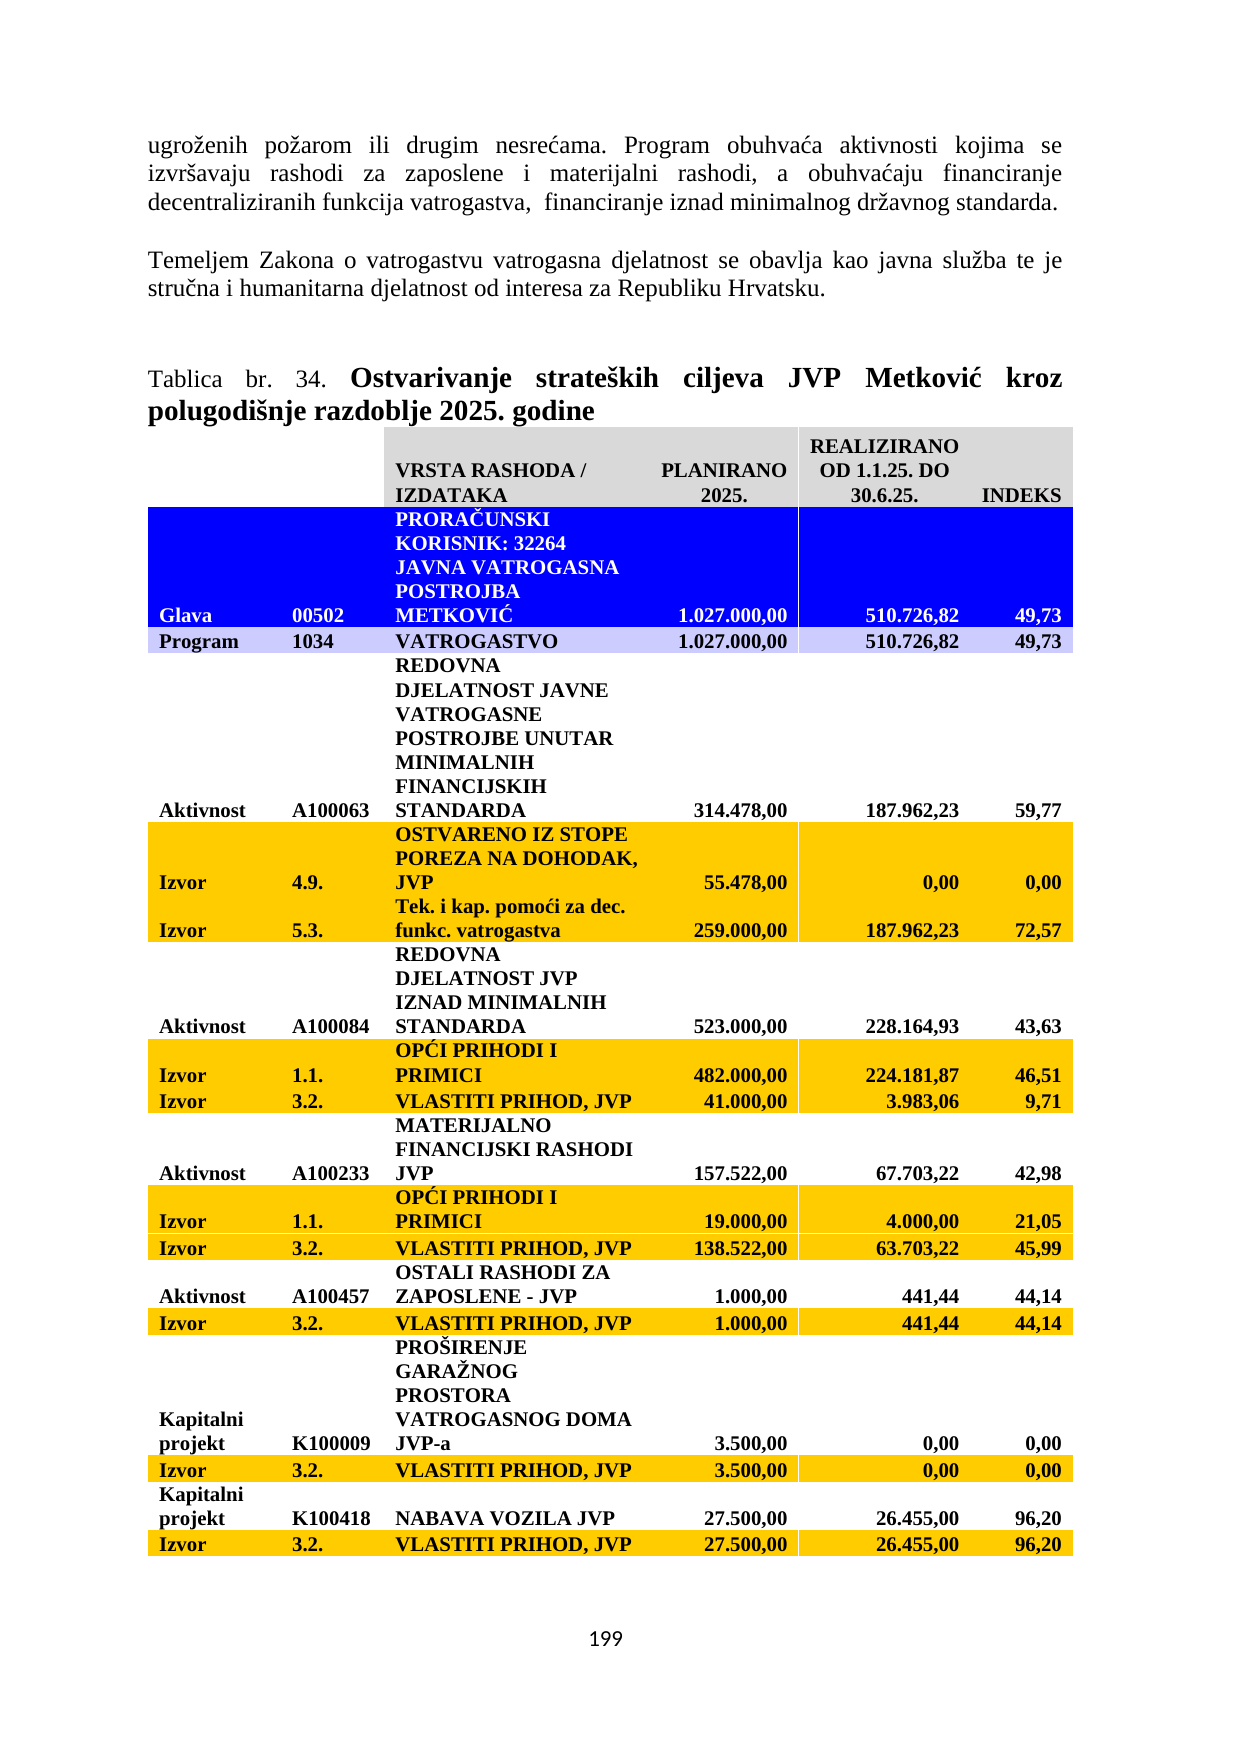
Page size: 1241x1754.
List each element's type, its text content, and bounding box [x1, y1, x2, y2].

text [148, 130, 1063, 216]
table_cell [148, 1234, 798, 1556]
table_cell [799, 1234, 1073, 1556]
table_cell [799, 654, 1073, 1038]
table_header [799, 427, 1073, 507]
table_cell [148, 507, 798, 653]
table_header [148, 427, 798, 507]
text Temeljem Zakona o vatrogastvu vatrogasna djelatnost se obavlja kao javna služba te je stručna i humanitarna djelatnost od interesa za Republiku Hrvatsku. [148, 245, 1063, 302]
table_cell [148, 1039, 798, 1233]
text Tablica br. 34. Ostvarivanje strateških ciljeva JVP Metković kroz polugodišnje razdoblje 2025. godine [148, 360, 1063, 427]
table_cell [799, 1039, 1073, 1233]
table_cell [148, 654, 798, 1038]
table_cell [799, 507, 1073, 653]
